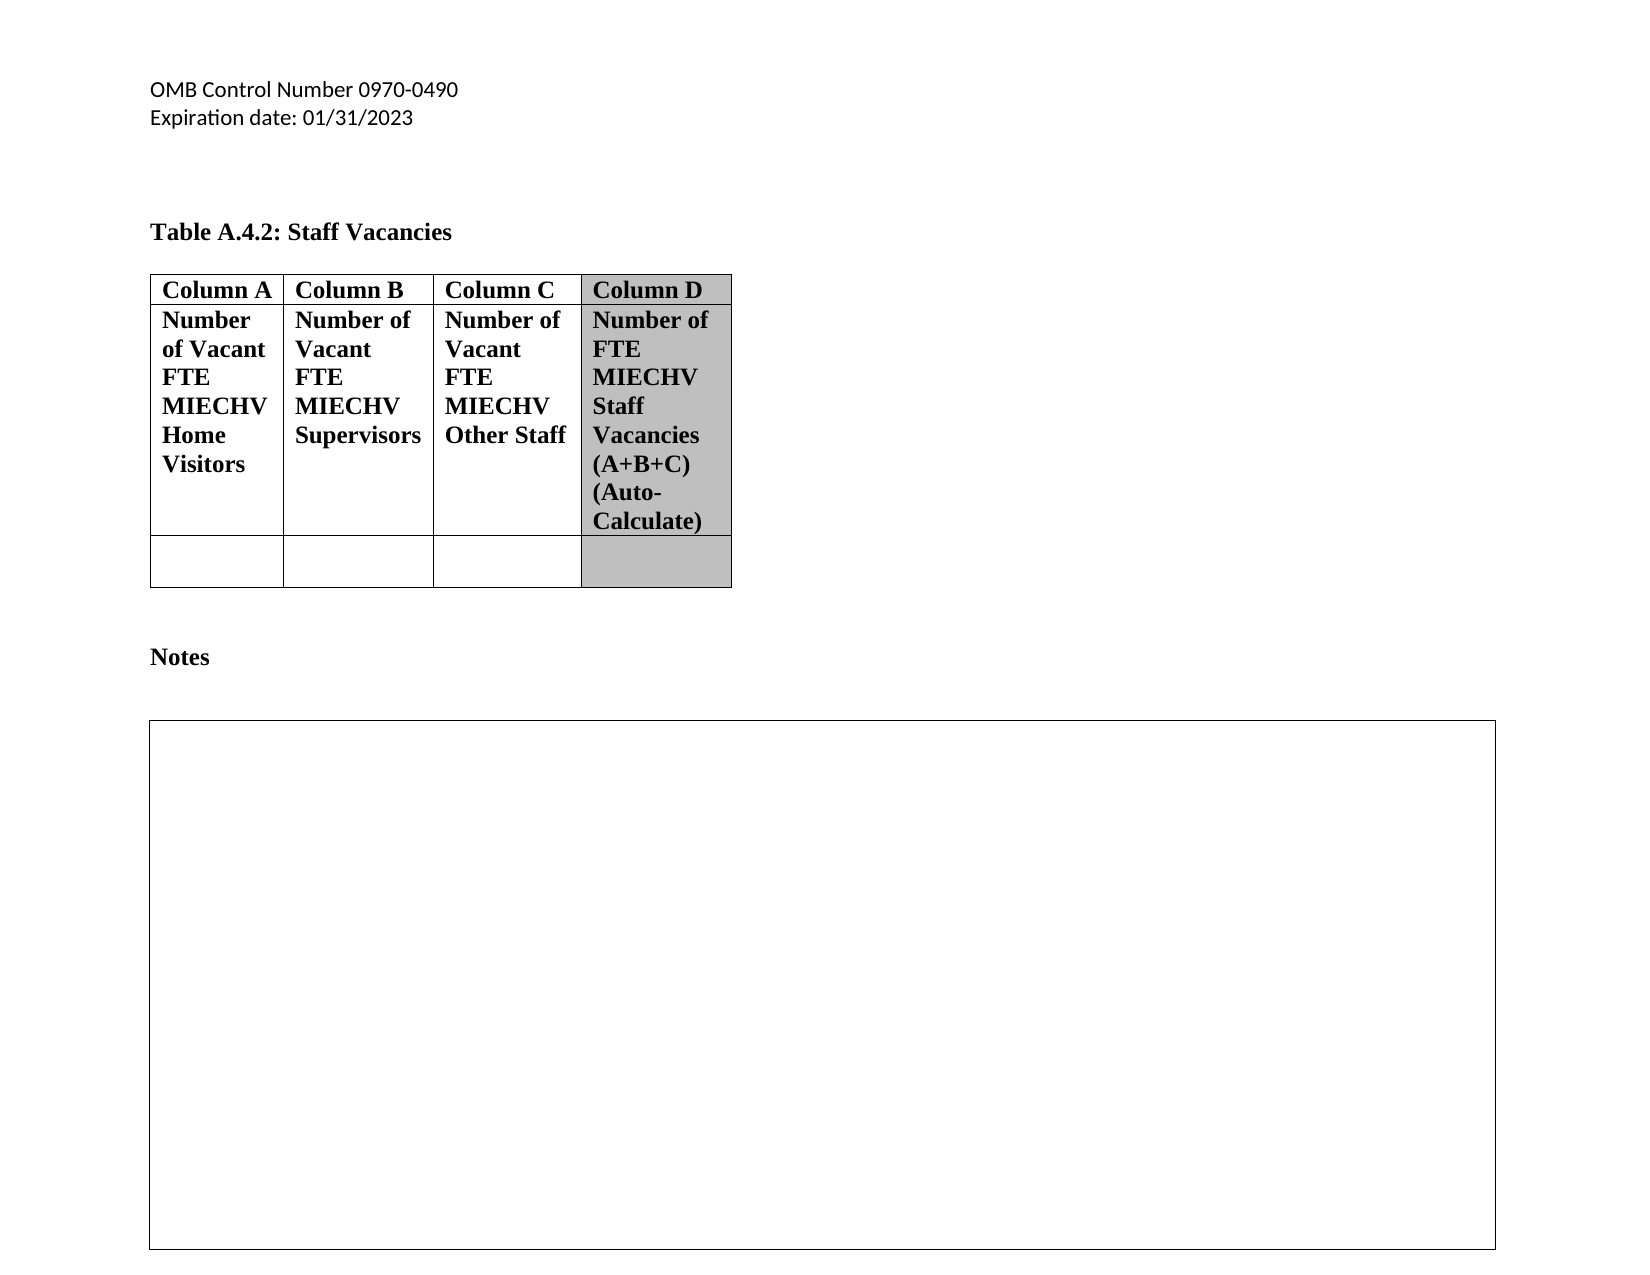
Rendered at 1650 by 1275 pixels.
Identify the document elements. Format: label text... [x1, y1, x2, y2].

table_cell Number of Vacant FTE MIECHV Supervisors [284, 305, 433, 535]
text Table A.4.2: Staff Vacancies [150, 217, 1500, 245]
table_header Column A [151, 275, 283, 304]
table_header Column D [582, 275, 731, 304]
table_cell Number of Vacant FTE MIECHV Home Visitors [151, 305, 283, 535]
table_header Column C [434, 275, 581, 304]
table_cell [151, 536, 283, 587]
table_cell Number of FTE MIECHV Staff Vacancies (A+B+C) (Auto-Calculate) [582, 305, 731, 535]
text Notes [150, 642, 1500, 671]
table_cell Number of Vacant FTE MIECHV Other Staff [434, 305, 581, 535]
table_header Column B [284, 275, 433, 304]
table_cell [284, 536, 433, 587]
table_cell [434, 536, 581, 587]
table_cell [582, 536, 731, 587]
